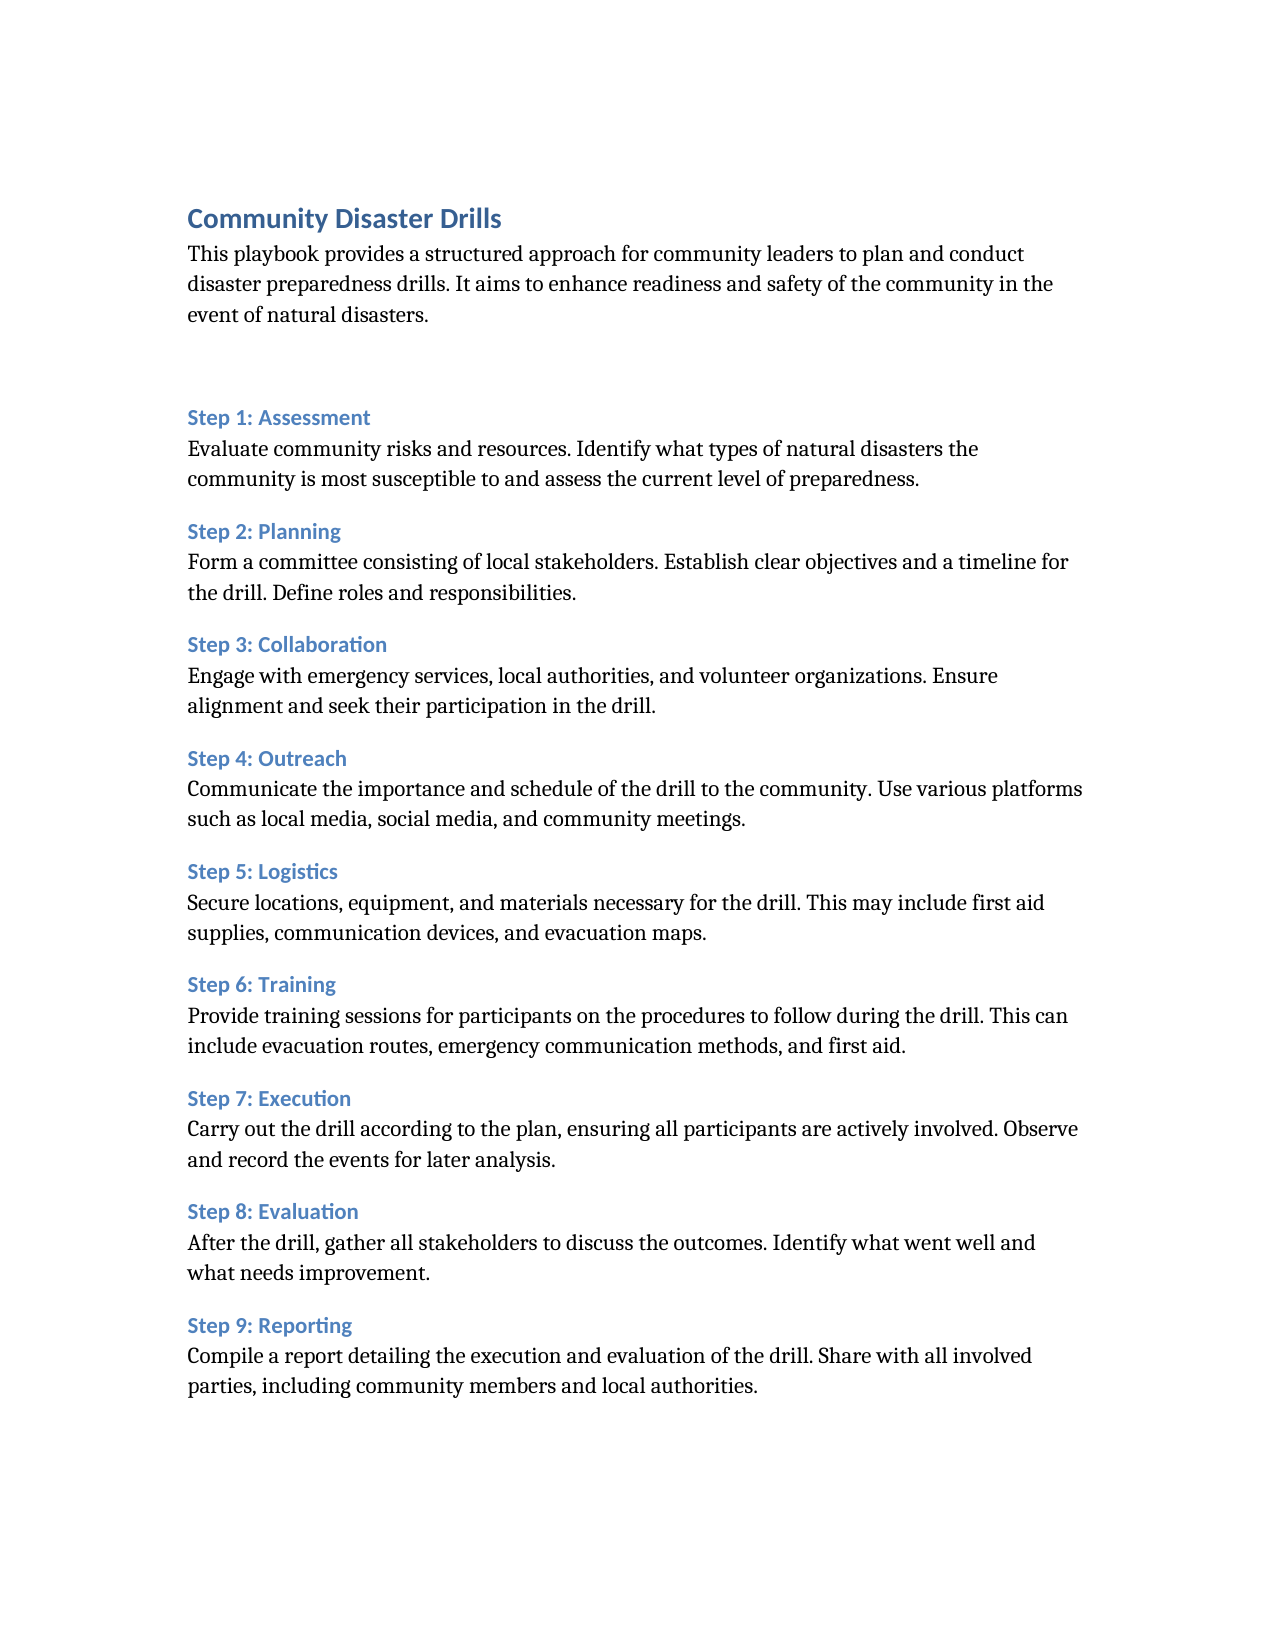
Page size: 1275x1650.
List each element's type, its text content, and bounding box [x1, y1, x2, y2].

subtitle Step 7: Execution [187, 1084, 1087, 1112]
text Carry out the drill according to the plan, ensuring all participants are actively involved. Observe and record the events for later analysis. [187, 1116, 1087, 1173]
text Evaluate community risks and resources. Identify what types of natural disasters the community is most susceptible to and assess the current level of preparedness. [187, 436, 1087, 492]
text Communicate the importance and schedule of the drill to the community. Use various platforms such as local media, social media, and community meetings. [187, 776, 1087, 832]
subtitle Community Disaster Drills [187, 200, 1087, 236]
text Form a committee consisting of local stakeholders. Establish clear objectives and a timeline for the drill. Define roles and responsibilities. [187, 549, 1087, 606]
subtitle Step 2: Planning [187, 517, 1087, 545]
text Compile a report detailing the execution and evaluation of the drill. Share with all involved parties, including community members and local authorities. [187, 1343, 1087, 1400]
subtitle Step 4: Outreach [187, 744, 1087, 772]
text Engage with emergency services, local authorities, and volunteer organizations. Ensure alignment and seek their participation in the drill. [187, 662, 1087, 719]
subtitle Step 5: Logistics [187, 857, 1087, 885]
subtitle Step 9: Reporting [187, 1311, 1087, 1339]
subtitle Step 8: Evaluation [187, 1197, 1087, 1226]
text After the drill, gather all stakeholders to discuss the outcomes. Identify what went well and what needs improvement. [187, 1230, 1087, 1286]
subtitle Step 6: Training [187, 971, 1087, 999]
subtitle Step 3: Collaboration [187, 630, 1087, 658]
text Provide training sessions for participants on the procedures to follow during the drill. This can include evacuation routes, emergency communication methods, and first aid. [187, 1003, 1087, 1059]
text Secure locations, equipment, and materials necessary for the drill. This may include first aid supplies, communication devices, and evacuation maps. [187, 889, 1087, 946]
text This playbook provides a structured approach for community leaders to plan and conduct disaster preparedness drills. It aims to enhance readiness and safety of the community in the event of natural disasters. [187, 241, 1087, 328]
subtitle Step 1: Assessment [187, 403, 1087, 431]
